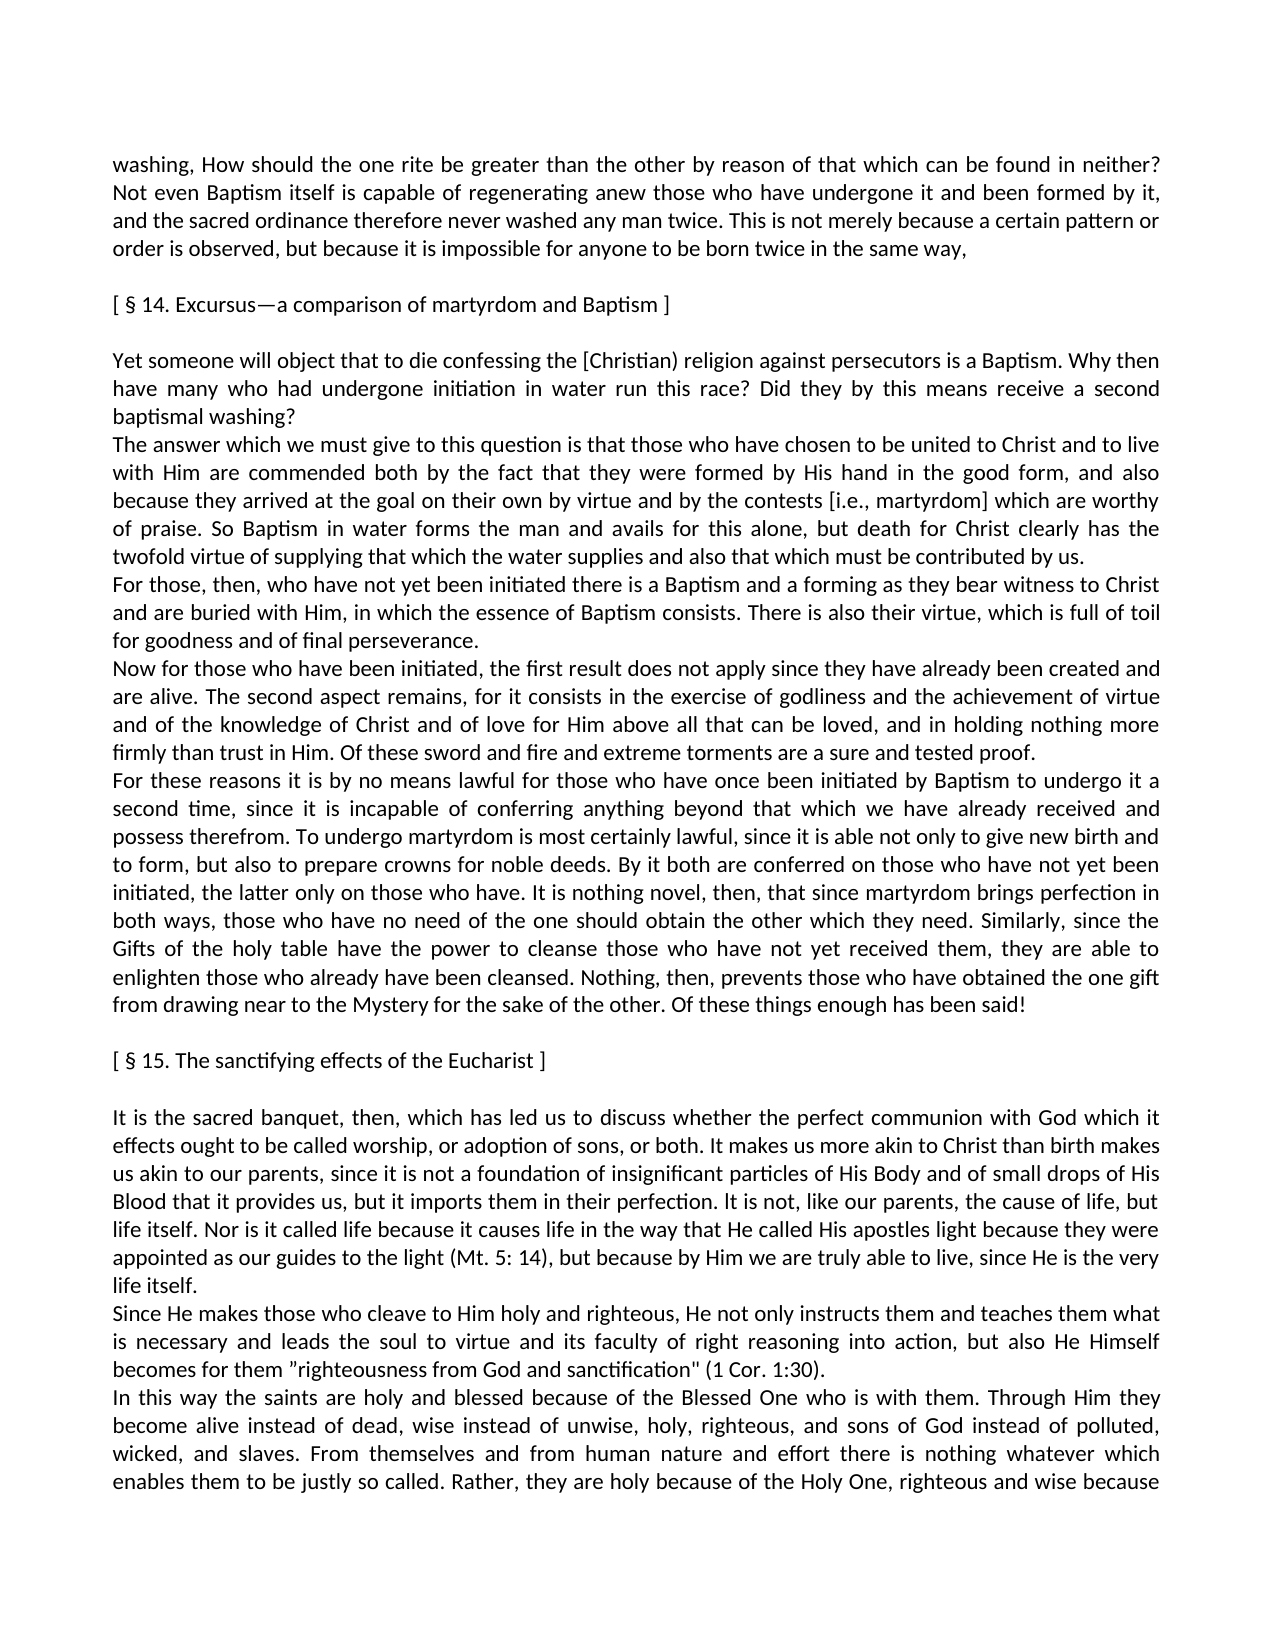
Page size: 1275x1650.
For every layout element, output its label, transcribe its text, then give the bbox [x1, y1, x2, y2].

text Since He makes those who cleave to Him holy and righteous, He not only instructs them and teaches them what is necessary and leads the soul to virtue and its faculty of right reasoning into action, but also He Himself becomes for them ”righteousness from God and sanctification" (1 Cor. 1:30). [112, 1299, 1162, 1383]
text Yet someone will object that to die confessing the [Christian) religion against persecutors is a Baptism. Why then have many who had undergone initiation in water run this race? Did they by this means receive a second baptismal washing? [112, 346, 1162, 430]
subtitle [ § 15. The sanctifying effects of the Eucharist ] [112, 1047, 1162, 1075]
text Now for those who have been initiated, the first result does not apply since they have already been created and are alive. The second aspect remains, for it consists in the exercise of godliness and the achievement of virtue and of the knowledge of Christ and of love for Him above all that can be loved, and in holding nothing more firmly than trust in Him. Of these sword and fire and extreme torments are a sure and tested proof. [112, 654, 1162, 766]
text For those, then, who have not yet been initiated there is a Baptism and a forming as they bear witness to Christ and are buried with Him, in which the essence of Baptism consists. There is also their virtue, which is full of toil for goodness and of final perseverance. [112, 570, 1162, 654]
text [112, 1383, 1162, 1495]
subtitle [ § 14. Excursus—a comparison of martyrdom and Baptism ] [112, 290, 1162, 318]
text For these reasons it is by no means lawful for those who have once been initiated by Baptism to undergo it a second time, since it is incapable of conferring anything beyond that which we have already received and possess therefrom. To undergo martyrdom is most certainly lawful, since it is able not only to give new birth and to form, but also to prepare crowns for noble deeds. By it both are conferred on those who have not yet been initiated, the latter only on those who have. It is nothing novel, then, that since martyrdom brings perfection in both ways, those who have no need of the one should obtain the other which they need. Similarly, since the Gifts of the holy table have the power to cleanse those who have not yet received them, they are able to enlighten those who already have been cleansed. Nothing, then, prevents those who have obtained the one gift from drawing near to the Mystery for the sake of the other. Of these things enough has been said! [112, 766, 1162, 1019]
text The answer which we must give to this question is that those who have chosen to be united to Christ and to live with Him are commended both by the fact that they were formed by His hand in the good form, and also because they arrived at the goal on their own by virtue and by the contests [i.e., martyrdom] which are worthy of praise. So Baptism in water forms the man and avails for this alone, but death for Christ clearly has the twofold virtue of supplying that which the water supplies and also that which must be contributed by us. [112, 430, 1162, 570]
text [112, 150, 1162, 262]
text It is the sacred banquet, then, which has led us to discuss whether the perfect communion with God which it effects ought to be called worship, or adoption of sons, or both. It makes us more akin to Christ than birth makes us akin to our parents, since it is not a foundation of insignificant particles of His Body and of small drops of His Blood that it provides us, but it imports them in their perfection. lt is not, like our parents, the cause of life, but life itself. Nor is it called life because it causes life in the way that He called His apostles light because they were appointed as our guides to the light (Mt. 5: 14), but because by Him we are truly able to live, since He is the very life itself. [112, 1103, 1162, 1299]
